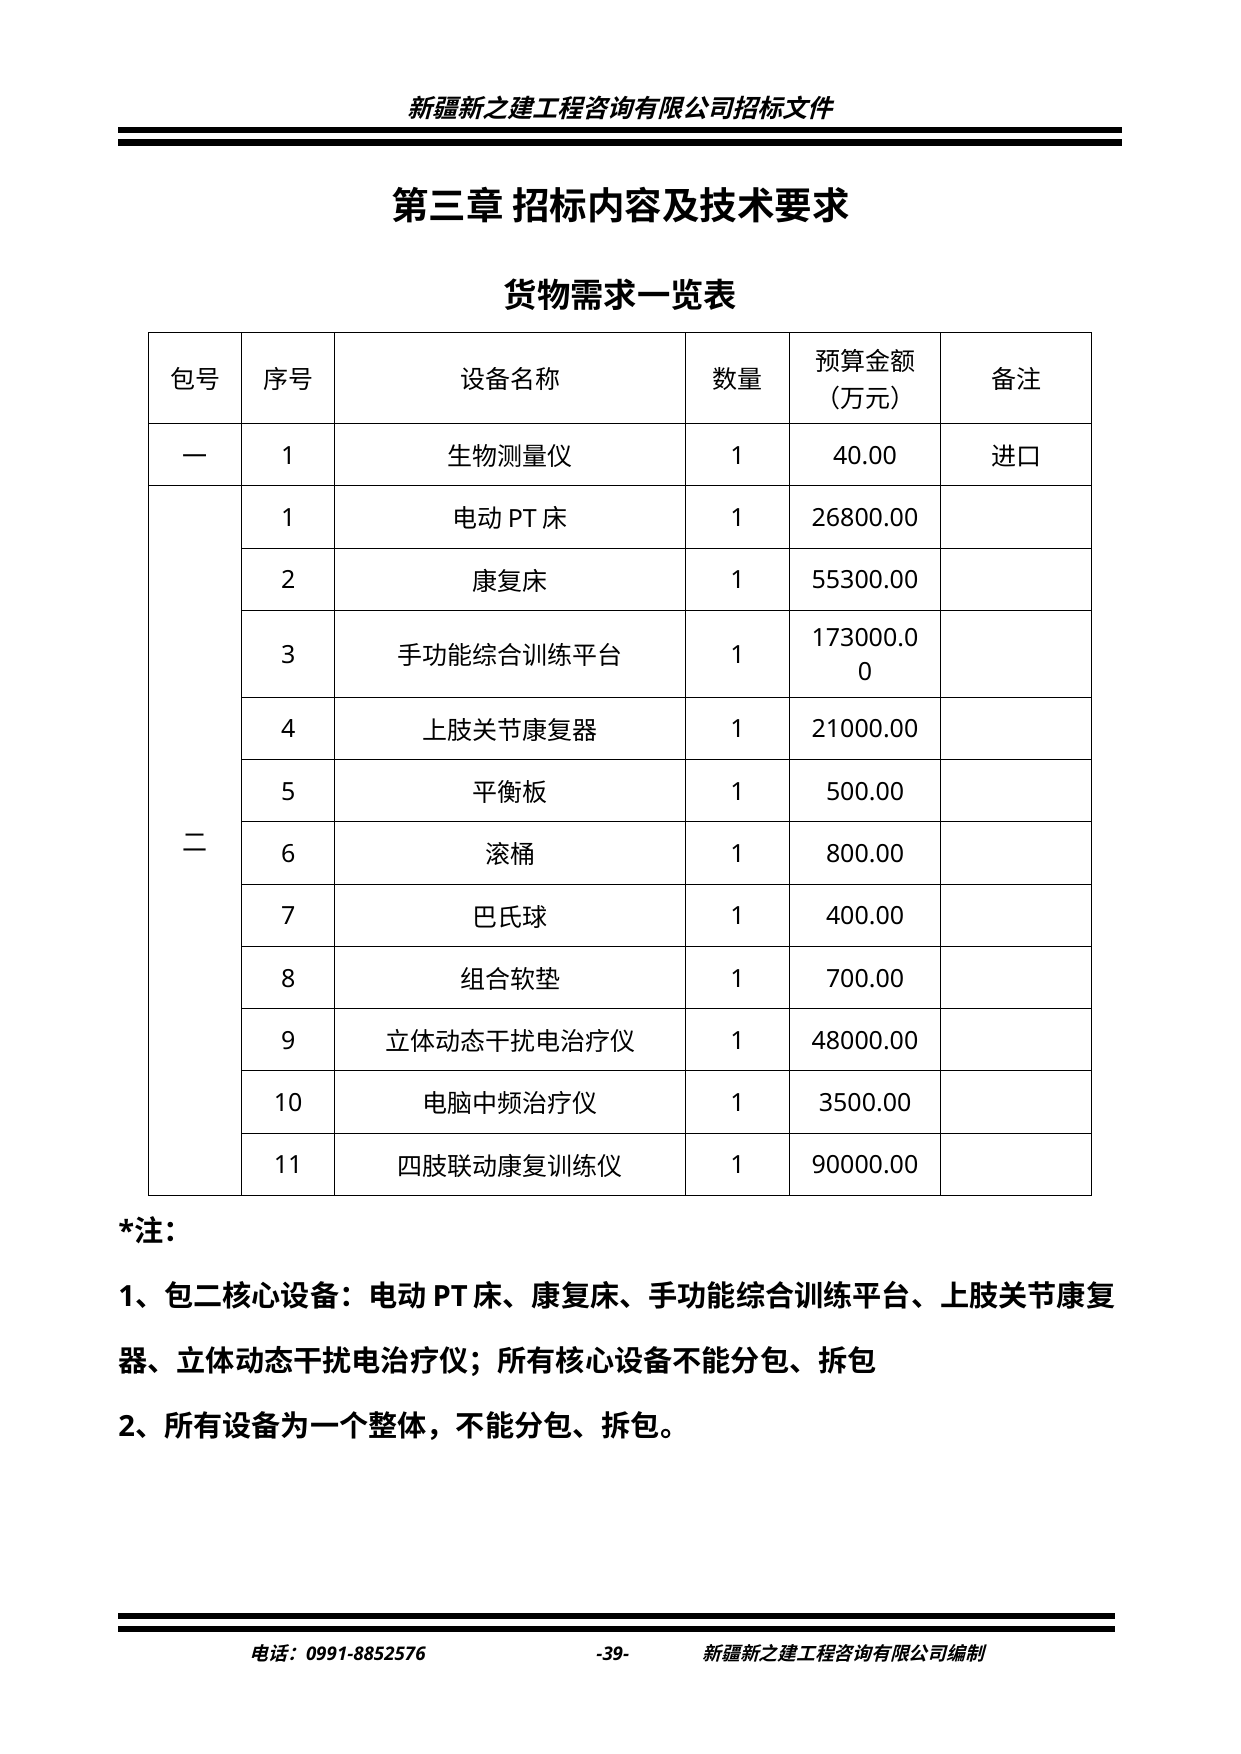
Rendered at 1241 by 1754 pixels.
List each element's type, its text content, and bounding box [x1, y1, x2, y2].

table_cell 1 [242, 424, 334, 485]
table_cell 173000.00 [790, 611, 940, 697]
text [118, 1391, 1122, 1456]
table_cell 6 [242, 822, 334, 883]
table_cell 40.00 [790, 424, 940, 485]
table_cell 电动PT床 [335, 486, 685, 548]
table_cell [941, 486, 1091, 548]
table_cell 26800.00 [790, 486, 940, 548]
table_cell 巴氏球 [335, 885, 685, 946]
table_cell 1 [686, 1009, 789, 1070]
table_cell 1 [686, 424, 789, 485]
table_cell [941, 1071, 1091, 1133]
table_cell 1 [686, 1134, 789, 1195]
table_cell 11 [242, 1134, 334, 1195]
table_cell 3500.00 [790, 1071, 940, 1133]
table_cell 生物测量仪 [335, 424, 685, 485]
table_cell 500.00 [790, 760, 940, 821]
table_cell 21000.00 [790, 698, 940, 759]
text 1、包二核心设备：电动PT床、康复床、手功能综合训练平台、上肢关节康复器、立体动态干扰电治疗仪；所有核心设备不能分包、拆包 [118, 1261, 1122, 1391]
table_cell [941, 1009, 1091, 1070]
table_cell 10 [242, 1071, 334, 1133]
table_header 数量 [686, 333, 789, 423]
table_cell 8 [242, 947, 334, 1008]
table_header 设备名称 [335, 333, 685, 423]
table_cell 1 [242, 486, 334, 548]
table_cell 滚桶 [335, 822, 685, 883]
title 第三章 招标内容及技术要求 [118, 171, 1122, 236]
table_cell 1 [686, 947, 789, 1008]
table_cell 一 [149, 424, 241, 485]
table_cell 组合软垫 [335, 947, 685, 1008]
table_cell 进口 [941, 424, 1091, 485]
table_cell [941, 549, 1091, 610]
table_cell [941, 760, 1091, 821]
table_cell [941, 822, 1091, 883]
table_header 包号 [149, 333, 241, 423]
title 货物需求一览表 [118, 261, 1122, 326]
table_cell [941, 1134, 1091, 1195]
table_cell 2 [242, 549, 334, 610]
table_cell 3 [242, 611, 334, 697]
table_cell 4 [242, 698, 334, 759]
table_cell 1 [686, 822, 789, 883]
table_cell 800.00 [790, 822, 940, 883]
table_cell 康复床 [335, 549, 685, 610]
table_cell [941, 947, 1091, 1008]
table_cell 上肢关节康复器 [335, 698, 685, 759]
table_cell 5 [242, 760, 334, 821]
table_cell [941, 611, 1091, 697]
table_cell 1 [686, 611, 789, 697]
text *注： [118, 1196, 1122, 1261]
table_cell 立体动态干扰电治疗仪 [335, 1009, 685, 1070]
table_cell 1 [686, 885, 789, 946]
table_cell 700.00 [790, 947, 940, 1008]
table_cell 55300.00 [790, 549, 940, 610]
table_header 序号 [242, 333, 334, 423]
table_cell 9 [242, 1009, 334, 1070]
table_header 备注 [941, 333, 1091, 423]
table_cell 1 [686, 698, 789, 759]
table_cell 二 [149, 486, 241, 1195]
table_cell 手功能综合训练平台 [335, 611, 685, 697]
table_cell 平衡板 [335, 760, 685, 821]
table_header 预算金额 （万元） [790, 333, 940, 423]
table_cell 400.00 [790, 885, 940, 946]
table_cell 1 [686, 1071, 789, 1133]
table_cell 90000.00 [790, 1134, 940, 1195]
table_cell 四肢联动康复训练仪 [335, 1134, 685, 1195]
table_cell 7 [242, 885, 334, 946]
table_cell [941, 885, 1091, 946]
table_cell 48000.00 [790, 1009, 940, 1070]
table_cell 1 [686, 760, 789, 821]
table_cell 1 [686, 486, 789, 548]
table_cell 电脑中频治疗仪 [335, 1071, 685, 1133]
table_cell 1 [686, 549, 789, 610]
table_cell [941, 698, 1091, 759]
